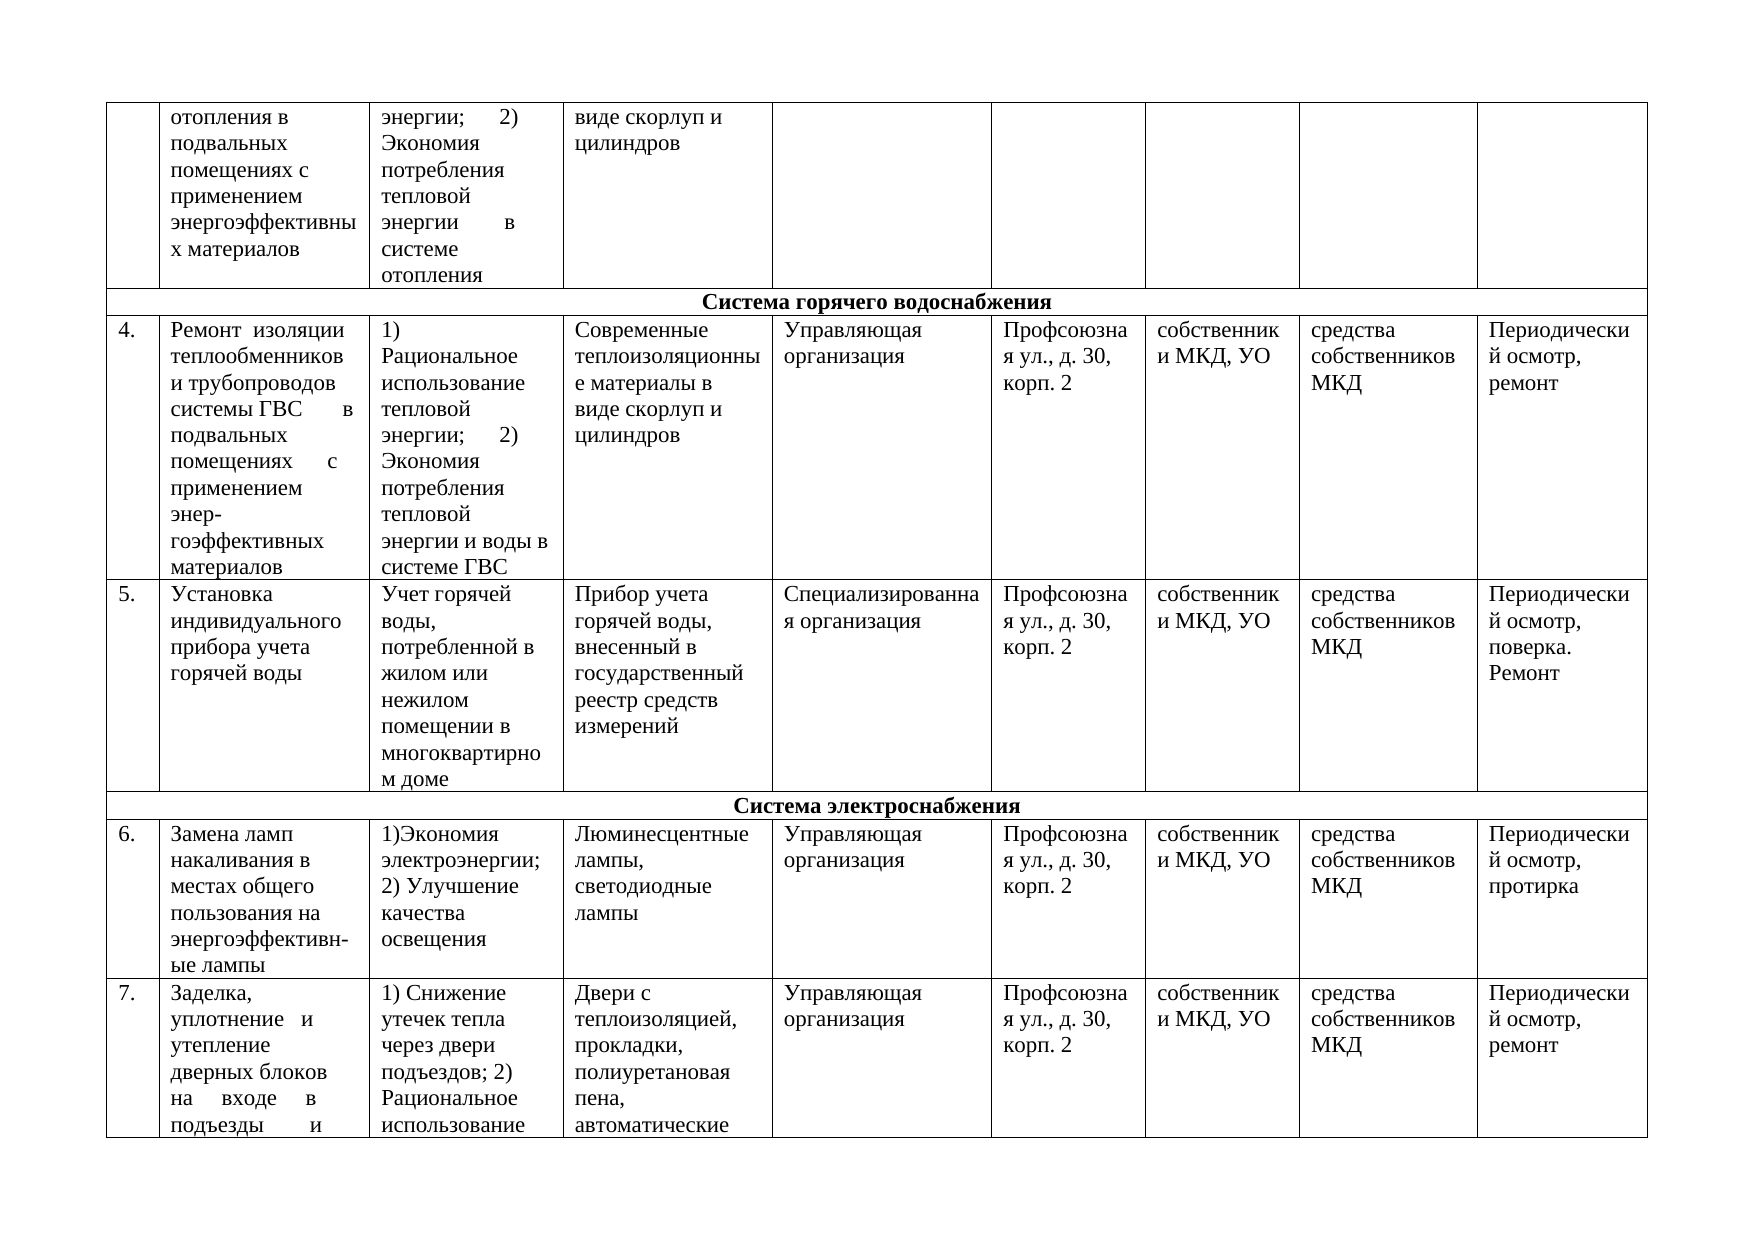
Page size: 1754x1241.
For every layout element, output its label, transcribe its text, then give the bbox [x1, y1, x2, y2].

table_cell средства собственников МКД [1300, 820, 1477, 978]
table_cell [1300, 979, 1477, 1137]
table_cell Ремонт изоляции теплообменников и трубопроводов системы ГВС в подвальных помещениях с применением энер- гоэффективных материалов [160, 316, 369, 579]
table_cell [992, 103, 1145, 287]
table_cell Профсоюзная ул., д. 30, корп. 2 [992, 580, 1145, 791]
table_cell 7. [107, 979, 159, 1137]
table_cell Профсоюзная ул., д. 30, корп. 2 [992, 820, 1145, 978]
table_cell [160, 979, 369, 1137]
table_cell Прибор учета горячей воды, внесенный в государственный реестр средств измерений [564, 580, 772, 791]
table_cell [773, 103, 991, 287]
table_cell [370, 979, 563, 1137]
table_cell собственники МКД, УО [1146, 316, 1299, 579]
table_cell Современные теплоизоляционные материалы в виде скорлуп и цилиндров [564, 316, 772, 579]
table_cell собственники МКД, УО [1146, 580, 1299, 791]
table_cell 4. [107, 316, 159, 579]
table_cell средства собственников МКД [1300, 316, 1477, 579]
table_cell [564, 103, 772, 287]
table_cell Установка индивидуального прибора учета горячей воды [160, 580, 369, 791]
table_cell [1146, 103, 1299, 287]
table_cell Система горячего водоснабжения [107, 289, 1647, 315]
table_cell Управляющая организация [773, 820, 991, 978]
table_cell Замена ламп накаливания в местах общего пользования на энергоэффективн-ые лампы [160, 820, 369, 978]
table_cell Периодический осмотр, протирка [1478, 820, 1647, 978]
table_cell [992, 979, 1145, 1137]
table_cell Управляющая организация [773, 316, 991, 579]
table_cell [564, 979, 772, 1137]
table_cell Периодический осмотр, ремонт [1478, 316, 1647, 579]
table_cell 5. [107, 580, 159, 791]
table_cell Учет горячей воды, потребленной в жилом или нежилом помещении в многоквартирном доме [370, 580, 563, 791]
table_cell 3. [107, 103, 159, 287]
table_cell средства собственников МКД [1300, 580, 1477, 791]
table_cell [773, 979, 991, 1137]
table_cell 6. [107, 820, 159, 978]
table_cell Система электроснабжения [107, 792, 1647, 819]
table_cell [370, 103, 563, 287]
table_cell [160, 103, 369, 287]
table_cell Периодический осмотр, поверка. Ремонт [1478, 580, 1647, 791]
table_cell 1)Экономия электроэнергии; 2) Улучшение качества освещения [370, 820, 563, 978]
table_cell 1) Рациональное использование тепловой энергии; 2) Экономия потребления тепловой энергии и воды в системе ГВС [370, 316, 563, 579]
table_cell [1300, 103, 1477, 287]
table_cell собственники МКД, УО [1146, 820, 1299, 978]
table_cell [1146, 979, 1299, 1137]
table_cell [1478, 979, 1647, 1137]
table_cell Люминесцентные лампы, светодиодные лампы [564, 820, 772, 978]
table_cell Профсоюзная ул., д. 30, корп. 2 [992, 316, 1145, 579]
table_cell Специализированная организация [773, 580, 991, 791]
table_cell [1478, 103, 1647, 287]
